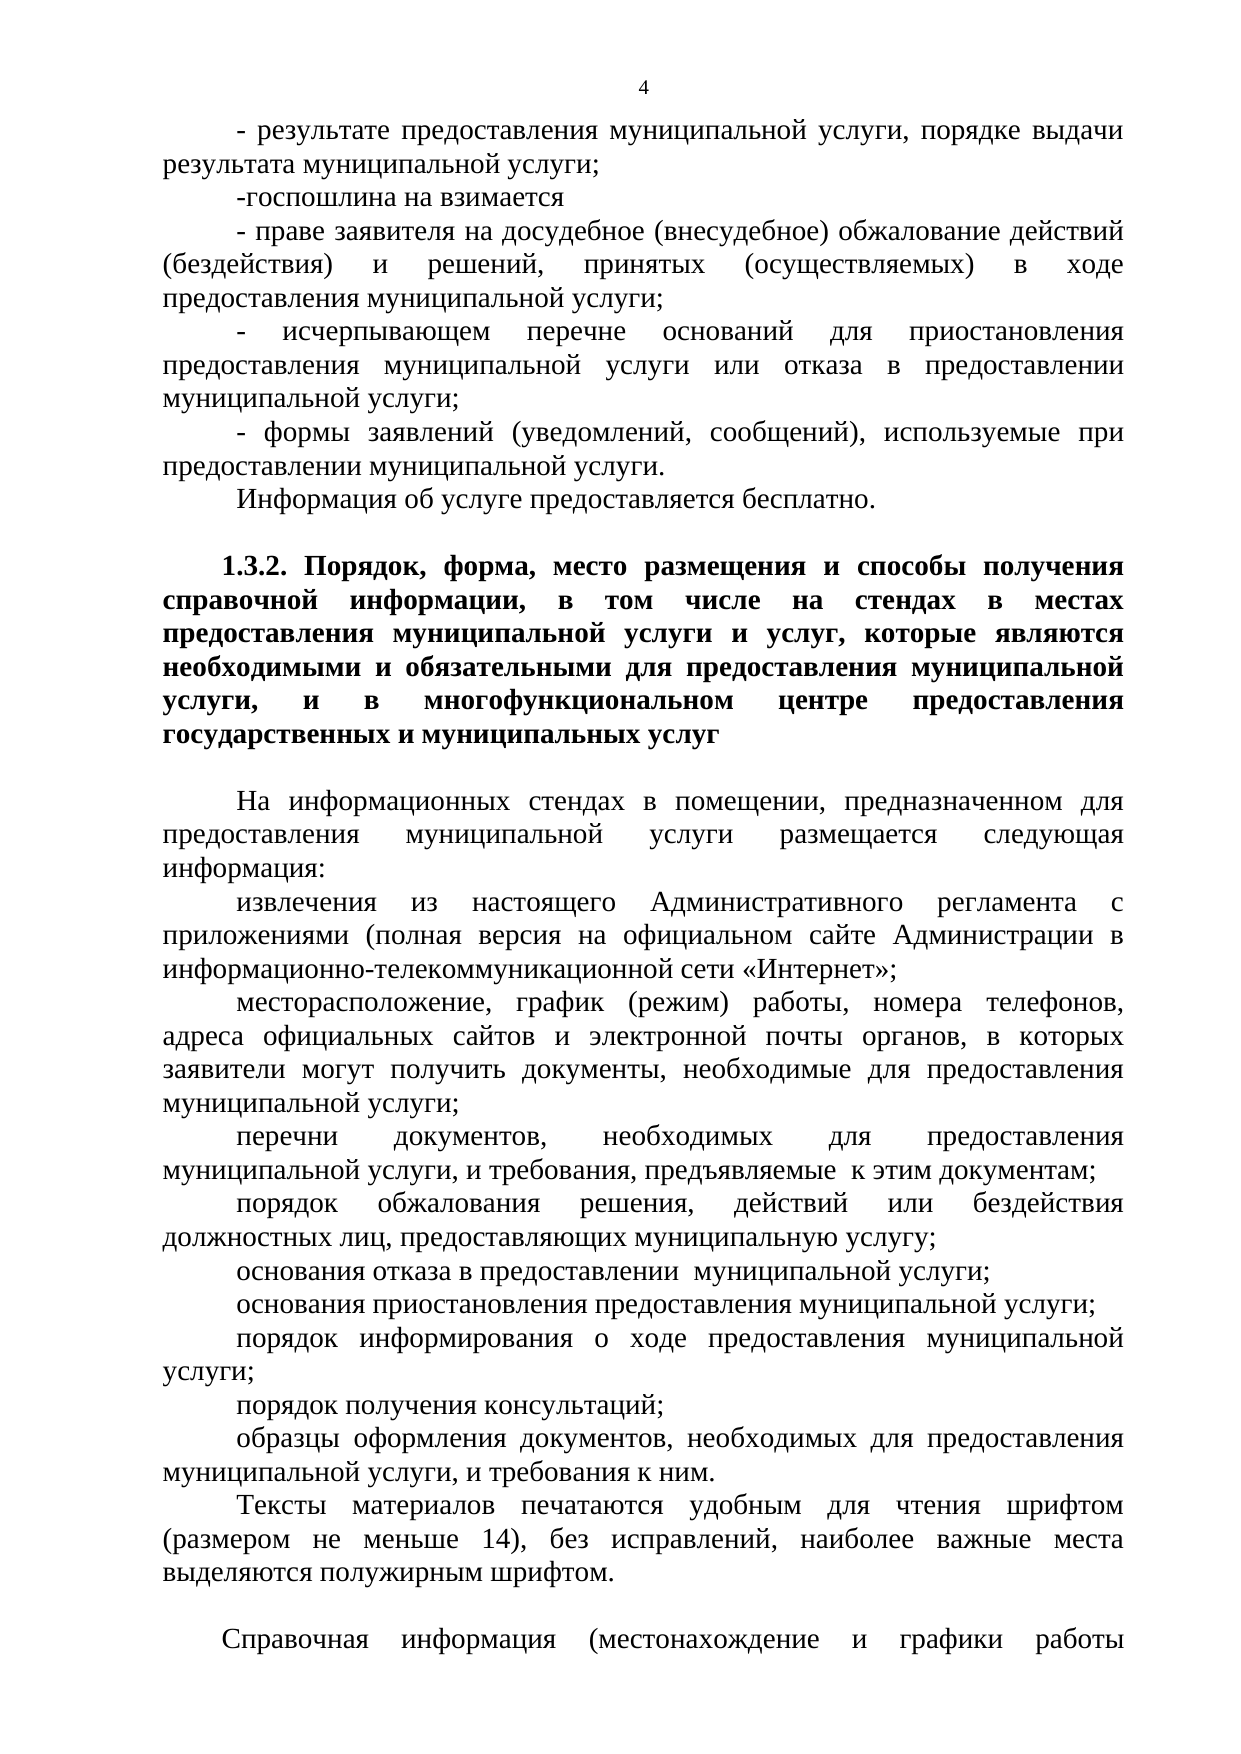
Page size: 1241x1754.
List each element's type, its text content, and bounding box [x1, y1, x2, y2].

text 1.3.2. Порядок, форма, место размещения и способы получения справочной информации, в том числе на стендах в местах предоставления муниципальной услуги и услуг, которые являются необходимыми и обязательными для предоставления муниципальной услуги, и в многофункциональном центре предоставления государственных и муниципальных услуг [162, 548, 1125, 749]
text Тексты материалов печатаются удобным для чтения шрифтом (размером не меньше 14), без исправлений, наиболее важные места выделяются полужирным шрифтом. [162, 1487, 1125, 1588]
text - праве заявителя на досудебное (внесудебное) обжалование действий (бездействия) и решений, принятых (осуществляемых) в ходе предоставления муниципальной услуги; [162, 213, 1125, 313]
text -госпошлина на взимается [162, 179, 1125, 213]
text порядок информирования о ходе предоставления муниципальной услуги; [162, 1320, 1125, 1387]
text основания отказа в предоставлении муниципальной услуги; [162, 1253, 1125, 1286]
text На информационных стендах в помещении, предназначенном для предоставления муниципальной услуги размещается следующая информация: [162, 783, 1125, 884]
text Информация об услуге предоставляется бесплатно. [162, 481, 1125, 515]
text месторасположение, график (режим) работы, номера телефонов, адреса официальных сайтов и электронной почты органов, в которых заявители могут получить документы, необходимые для предоставления муниципальной услуги; [162, 984, 1125, 1118]
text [162, 1622, 1125, 1655]
text порядок получения консультаций; [162, 1387, 1125, 1420]
text образцы оформления документов, необходимых для предоставления муниципальной услуги, и требования к ним. [162, 1420, 1125, 1487]
text извлечения из настоящего Административного регламента с приложениями (полная версия на официальном сайте Администрации в информационно-телекоммуникационной сети «Интернет»; [162, 884, 1125, 984]
text - исчерпывающем перечне оснований для приостановления предоставления муниципальной услуги или отказа в предоставлении муниципальной услуги; [162, 313, 1125, 414]
text - результате предоставления муниципальной услуги, порядке выдачи результата муниципальной услуги; [162, 112, 1125, 179]
text основания приостановления предоставления муниципальной услуги; [162, 1286, 1125, 1320]
text - формы заявлений (уведомлений, сообщений), используемые при предоставлении муниципальной услуги. [162, 414, 1125, 481]
text перечни документов, необходимых для предоставления муниципальной услуги, и требования, предъявляемые к этим документам; [162, 1118, 1125, 1186]
text порядок обжалования решения, действий или бездействия должностных лиц, предоставляющих муниципальную услугу; [162, 1186, 1125, 1253]
